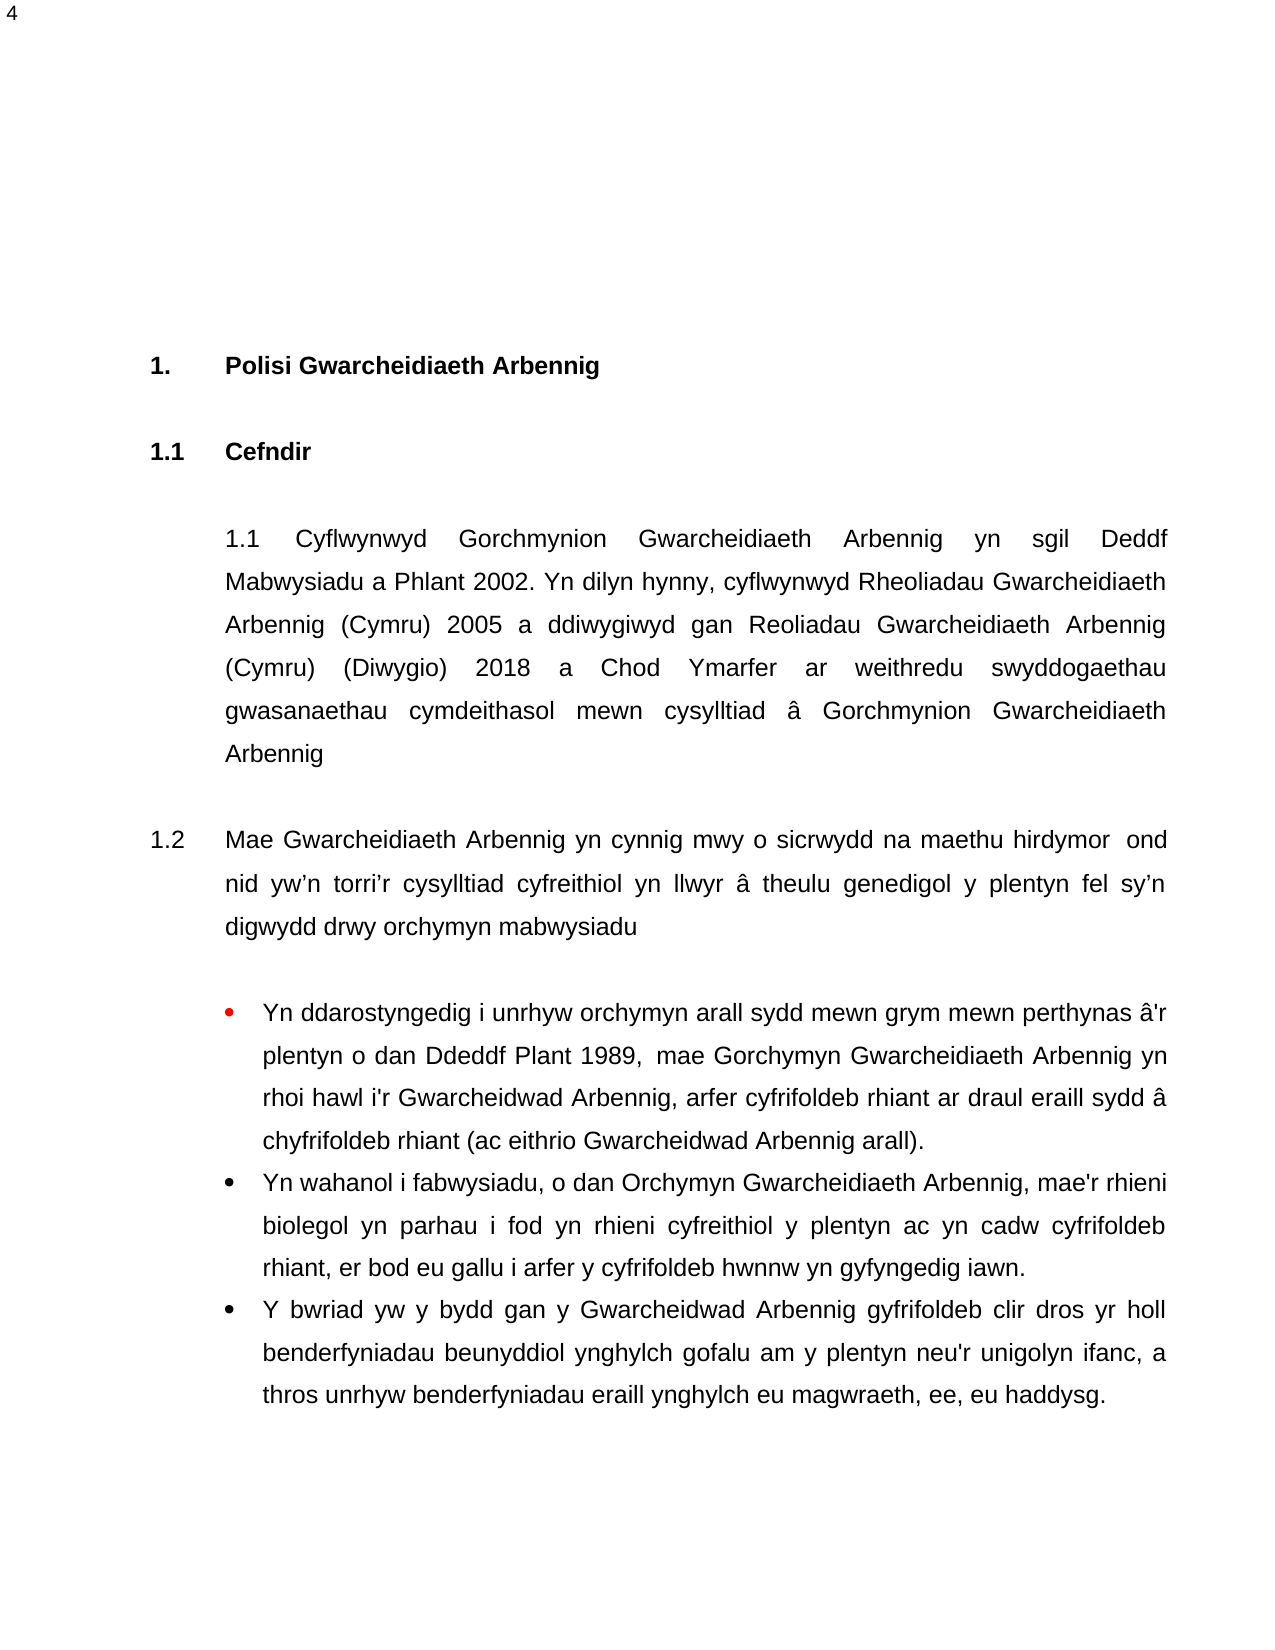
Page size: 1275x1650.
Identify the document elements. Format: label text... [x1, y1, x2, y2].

list Yn wahanol i fabwysiadu, o dan Orchymyn Gwarcheidiaeth Arbennig, mae'r rhieni biolegol yn parhau i fod yn rhieni cyfreithiol y plentyn ac yn cadw cyfrifoldeb rhiant, er bod eu gallu i arfer y cyfrifoldeb hwnnw yn gyfyngedig iawn. [225, 1168, 1168, 1282]
list Polisi Gwarcheidiaeth Arbennig [150, 351, 1227, 380]
list Mae Gwarcheidiaeth Arbennig yn cynnig mwy o sicrwydd na maethu hirdymor ond nid yw’n torri’r cysylltiad cyfreithiol yn llwyr â theulu genedigol y plentyn fel sy’n digwydd drwy orchymyn mabwysiadu [150, 825, 1168, 940]
list Y bwriad yw y bydd gan y Gwarcheidwad Arbennig gyfrifoldeb clir dros yr holl benderfyniadau beunyddiol ynghylch gofalu am y plentyn neu'r unigolyn ifanc, a thros unrhyw benderfyniadau eraill ynghylch eu magwraeth, ee, eu haddysg. [225, 1296, 1168, 1409]
text 1.1 Cyflwynwyd Gorchmynion Gwarcheidiaeth Arbennig yn sgil Deddf Mabwysiadu a Phlant 2002. Yn dilyn hynny, cyflwynwyd Rheoliadau Gwarcheidiaeth Arbennig (Cymru) 2005 a ddiwygiwyd gan Reoliadau Gwarcheidiaeth Arbennig (Cymru) (Diwygio) 2018 a Chod Ymarfer ar weithredu swyddogaethau gwasanaethau cymdeithasol mewn cysylltiad â Gorchmynion Gwarcheidiaeth Arbennig [225, 524, 1168, 768]
list Cefndir [150, 437, 1227, 466]
list Yn ddarostyngedig i unrhyw orchymyn arall sydd mewn grym mewn perthynas â'r plentyn o dan Ddeddf Plant 1989, mae Gorchymyn Gwarcheidiaeth Arbennig yn rhoi hawl i'r Gwarcheidwad Arbennig, arfer cyfrifoldeb rhiant ar draul eraill sydd â chyfrifoldeb rhiant (ac eithrio Gwarcheidwad Arbennig arall). [225, 998, 1168, 1154]
